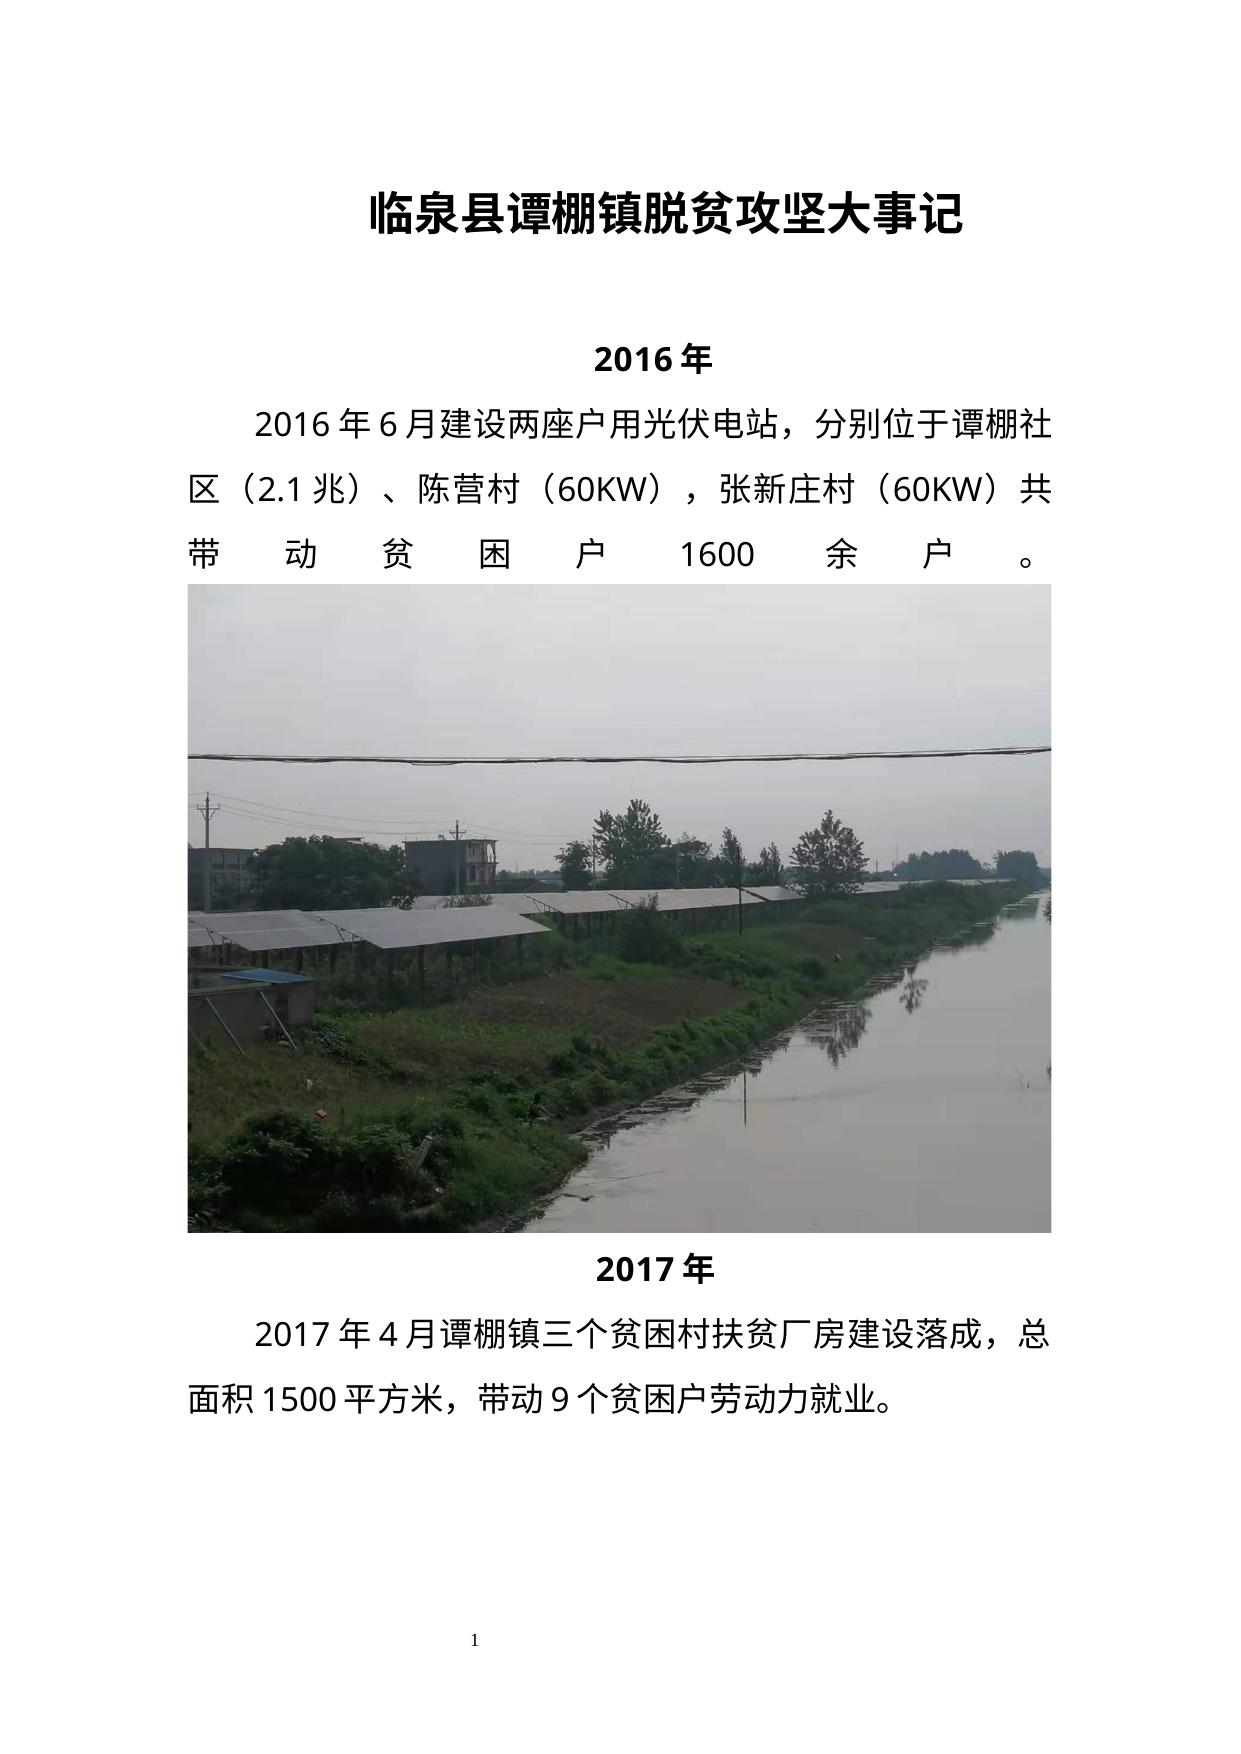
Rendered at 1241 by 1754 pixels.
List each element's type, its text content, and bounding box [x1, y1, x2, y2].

text 临泉县谭棚镇脱贫攻坚大事记 [187, 162, 1053, 259]
picture [187, 584, 1052, 1233]
text 2016年 [187, 324, 1053, 389]
list 2017年4月谭棚镇三个贫困村扶贫厂房建设落成，总面积1500平方米，带动9个贫困户劳动力就业。 [187, 1299, 1053, 1429]
text 2017年 [187, 1234, 1053, 1299]
